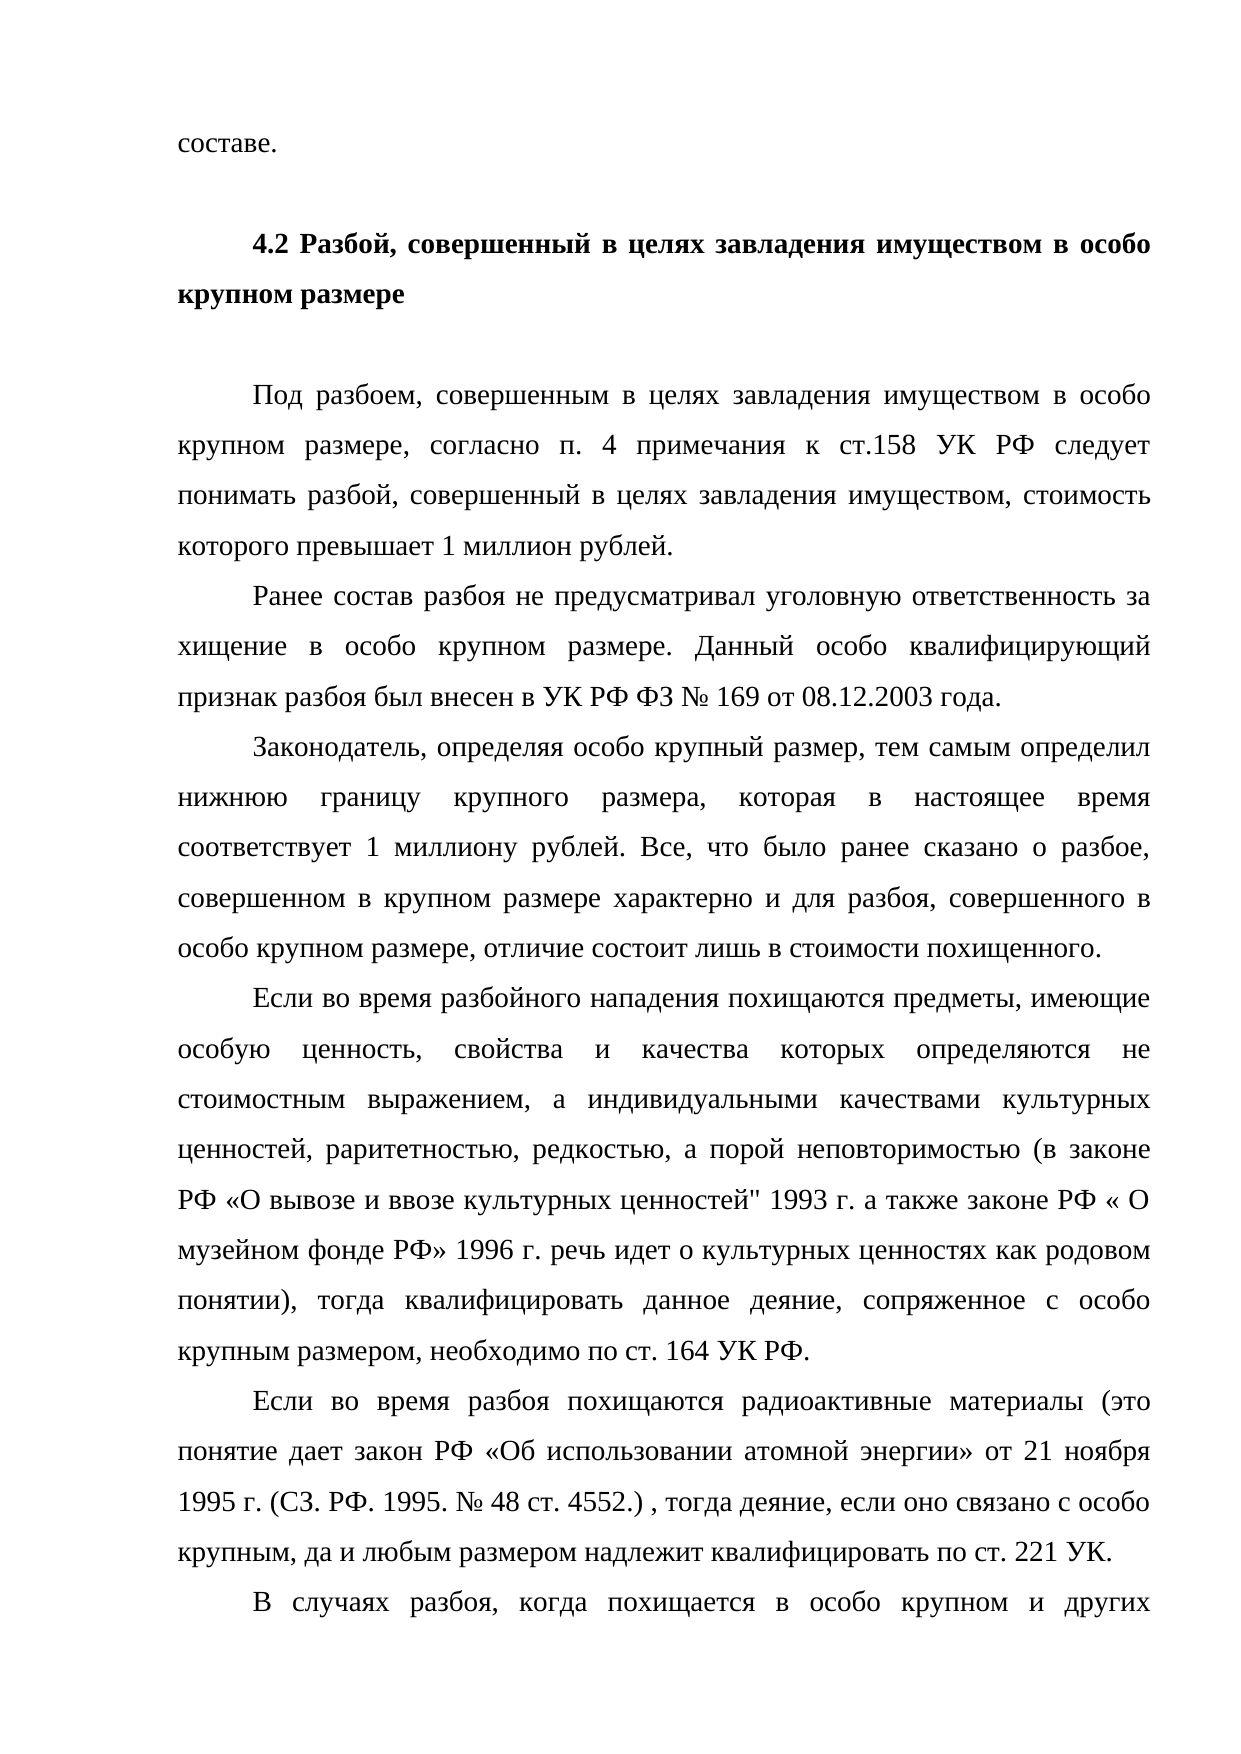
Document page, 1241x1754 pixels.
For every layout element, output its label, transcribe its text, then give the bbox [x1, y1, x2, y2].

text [177, 1584, 1152, 1618]
text Если во время разбойного нападения похищаются предметы, имеющие особую ценность, свойства и качества которых определяются не стоимостным выражением, а индивидуальными качествами культурных ценностей, раритетностью, редкостью, а порой неповторимостью (в законе РФ «О вывозе и ввозе культурных ценностей" 1993 г. а также законе РФ « О музейном фонде РФ» 1996 г. речь идет о культурных ценностях как родовом понятии), тогда квалифицировать данное деяние, сопряженное с особо крупным размером, необходимо по ст. 164 УК РФ. [177, 981, 1152, 1366]
text 4.2 Разбой, совершенный в целях завладения имуществом в особо крупном размере [177, 226, 1152, 310]
text Законодатель, определяя особо крупный размер, тем самым определил нижнюю границу крупного размера, которая в настоящее время соответствует 1 миллиону рублей. Все, что было ранее сказано о разбое, совершенном в крупном размере характерно и для разбоя, совершенного в особо крупном размере, отличие состоит лишь в стоимости похищенного. [177, 729, 1152, 964]
text Под разбоем, совершенным в целях завладения имуществом в особо крупном размере, согласно п. 4 примечания к ст.158 УК РФ следует понимать разбой, совершенный в целях завладения имуществом, стоимость которого превышает 1 миллион рублей. [177, 377, 1152, 561]
text Если во время разбоя похищаются радиоактивные материалы (это понятие дает закон РФ «Об использовании атомной энергии» от 21 ноября 1995 г. (СЗ. РФ. 1995. № 48 ст. 4552.) , тогда деяние, если оно связано с особо крупным, да и любым размером надлежит квалифицировать по ст. 221 УК. [177, 1383, 1152, 1567]
text Ранее состав разбоя не предусматривал уголовную ответственность за хищение в особо крупном размере. Данный особо квалифицирующий признак разбоя был внесен в УК РФ ФЗ № 169 от 08.12.2003 года. [177, 578, 1152, 712]
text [177, 125, 1152, 159]
